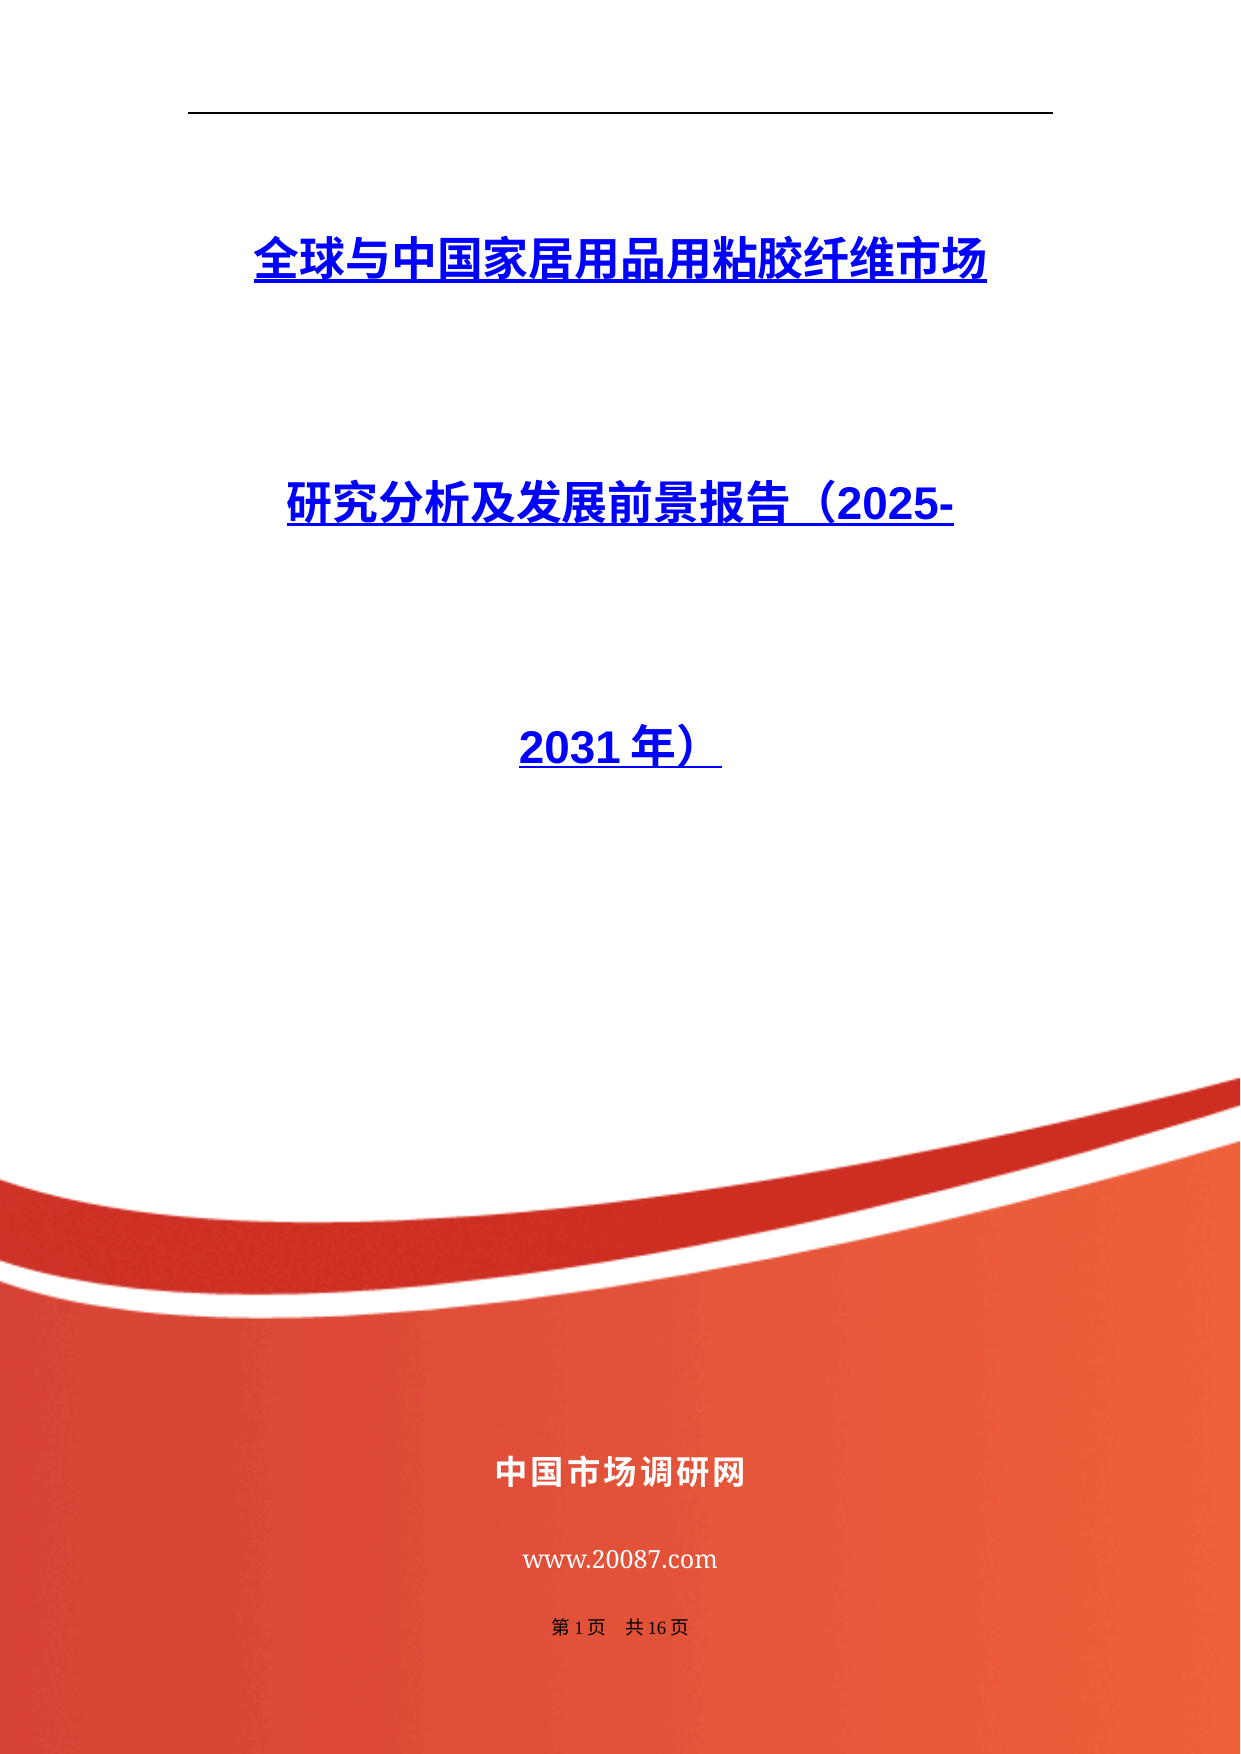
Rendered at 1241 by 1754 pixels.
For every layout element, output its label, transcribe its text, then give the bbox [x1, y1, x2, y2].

subtitle 中国市场调研网 [187, 1437, 1053, 1502]
table_header 全球与中国家居用品用粘胶纤维市场研究分析及发展前景报告（2025-2031年） [188, 207, 1053, 871]
picture [0, 1006, 1241, 1754]
text www.20087.com [187, 1526, 1053, 1591]
